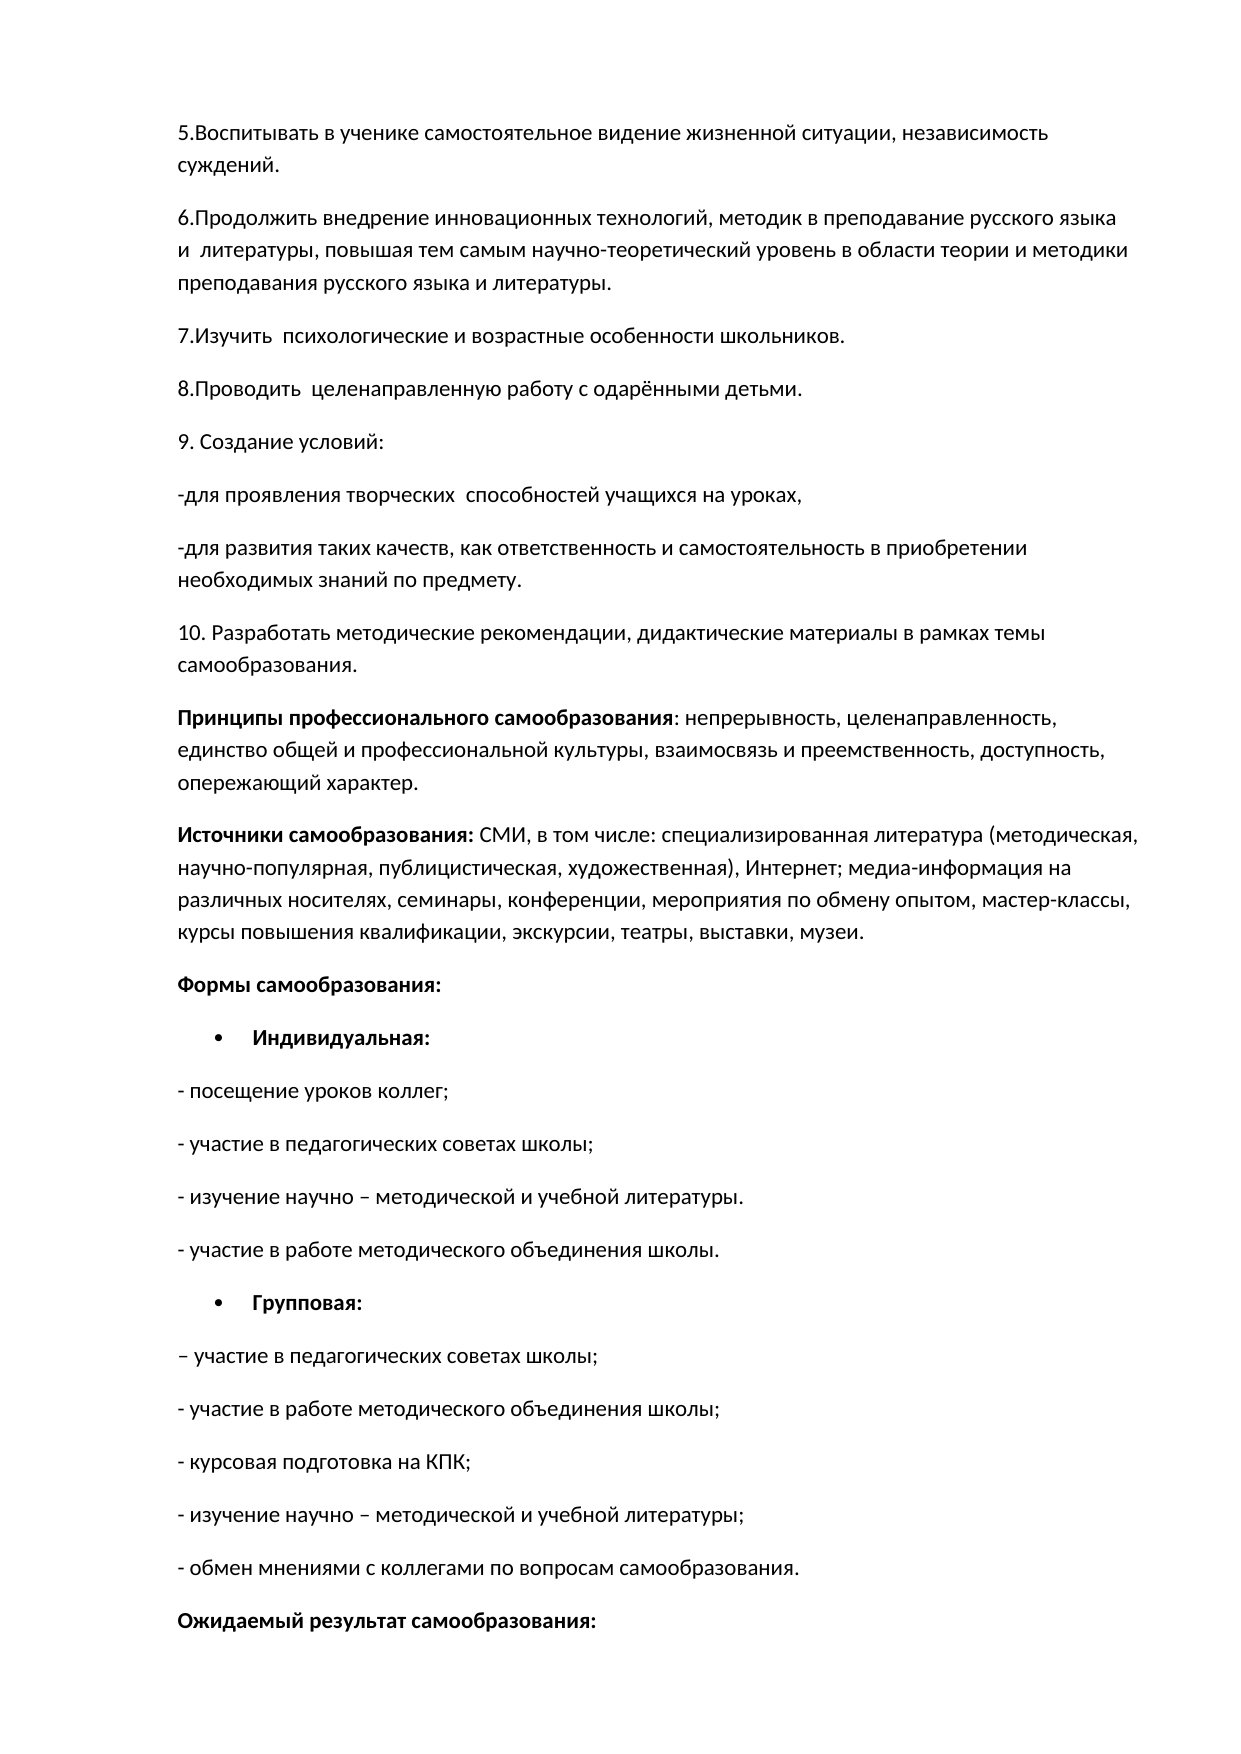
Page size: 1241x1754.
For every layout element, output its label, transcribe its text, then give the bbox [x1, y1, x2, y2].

text Принципы профессионального самообразования: непрерывность, целенаправленность, единство общей и профессиональной культуры, взаимосвязь и преемственность, доступность, опережающий характер. [177, 703, 1152, 796]
list Индивидуальная: [215, 1023, 1152, 1051]
list Групповая: [215, 1288, 1152, 1316]
text 8.Проводить целенаправленную работу с одарёнными детьми. [177, 374, 1152, 402]
text 9. Создание условий: [177, 427, 1152, 455]
text -для проявления творческих способностей учащихся на уроках, [177, 480, 1152, 508]
text - посещение уроков коллег; [177, 1076, 1152, 1104]
text -для развития таких качеств, как ответственность и самостоятельность в приобретении необходимых знаний по предмету. [177, 533, 1152, 593]
text - изучение научно – методической и учебной литературы; [177, 1500, 1152, 1528]
text - изучение научно – методической и учебной литературы. [177, 1182, 1152, 1210]
text 5.Воспитывать в ученике самостоятельное видение жизненной ситуации, независимость суждений. [177, 118, 1152, 178]
text - участие в работе методического объединения школы; [177, 1394, 1152, 1422]
text - обмен мнениями с коллегами по вопросам самообразования. [177, 1553, 1152, 1581]
text - курсовая подготовка на КПК; [177, 1447, 1152, 1475]
text 6.Продолжить внедрение инновационных технологий, методик в преподавание русского языка и литературы, повышая тем самым научно-теоретический уровень в области теории и методики преподавания русского языка и литературы. [177, 203, 1152, 296]
text Формы самообразования: [177, 970, 1152, 998]
text – участие в педагогических советах школы; [177, 1341, 1152, 1369]
text - участие в работе методического объединения школы. [177, 1235, 1152, 1263]
text Источники самообразования: СМИ, в том числе: специализированная литература (методическая, научно-популярная, публицистическая, художественная), Интернет; медиа-информация на различных носителях, семинары, конференции, мероприятия по обмену опытом, мастер-классы, курсы повышения квалификации, экскурсии, театры, выставки, музеи. [177, 821, 1152, 945]
text 10. Разработать методические рекомендации, дидактические материалы в рамках темы самообразования. [177, 618, 1152, 678]
text Ожидаемый результат самообразования: [177, 1606, 1152, 1634]
text 7.Изучить психологические и возрастные особенности школьников. [177, 321, 1152, 349]
text - участие в педагогических советах школы; [177, 1129, 1152, 1157]
